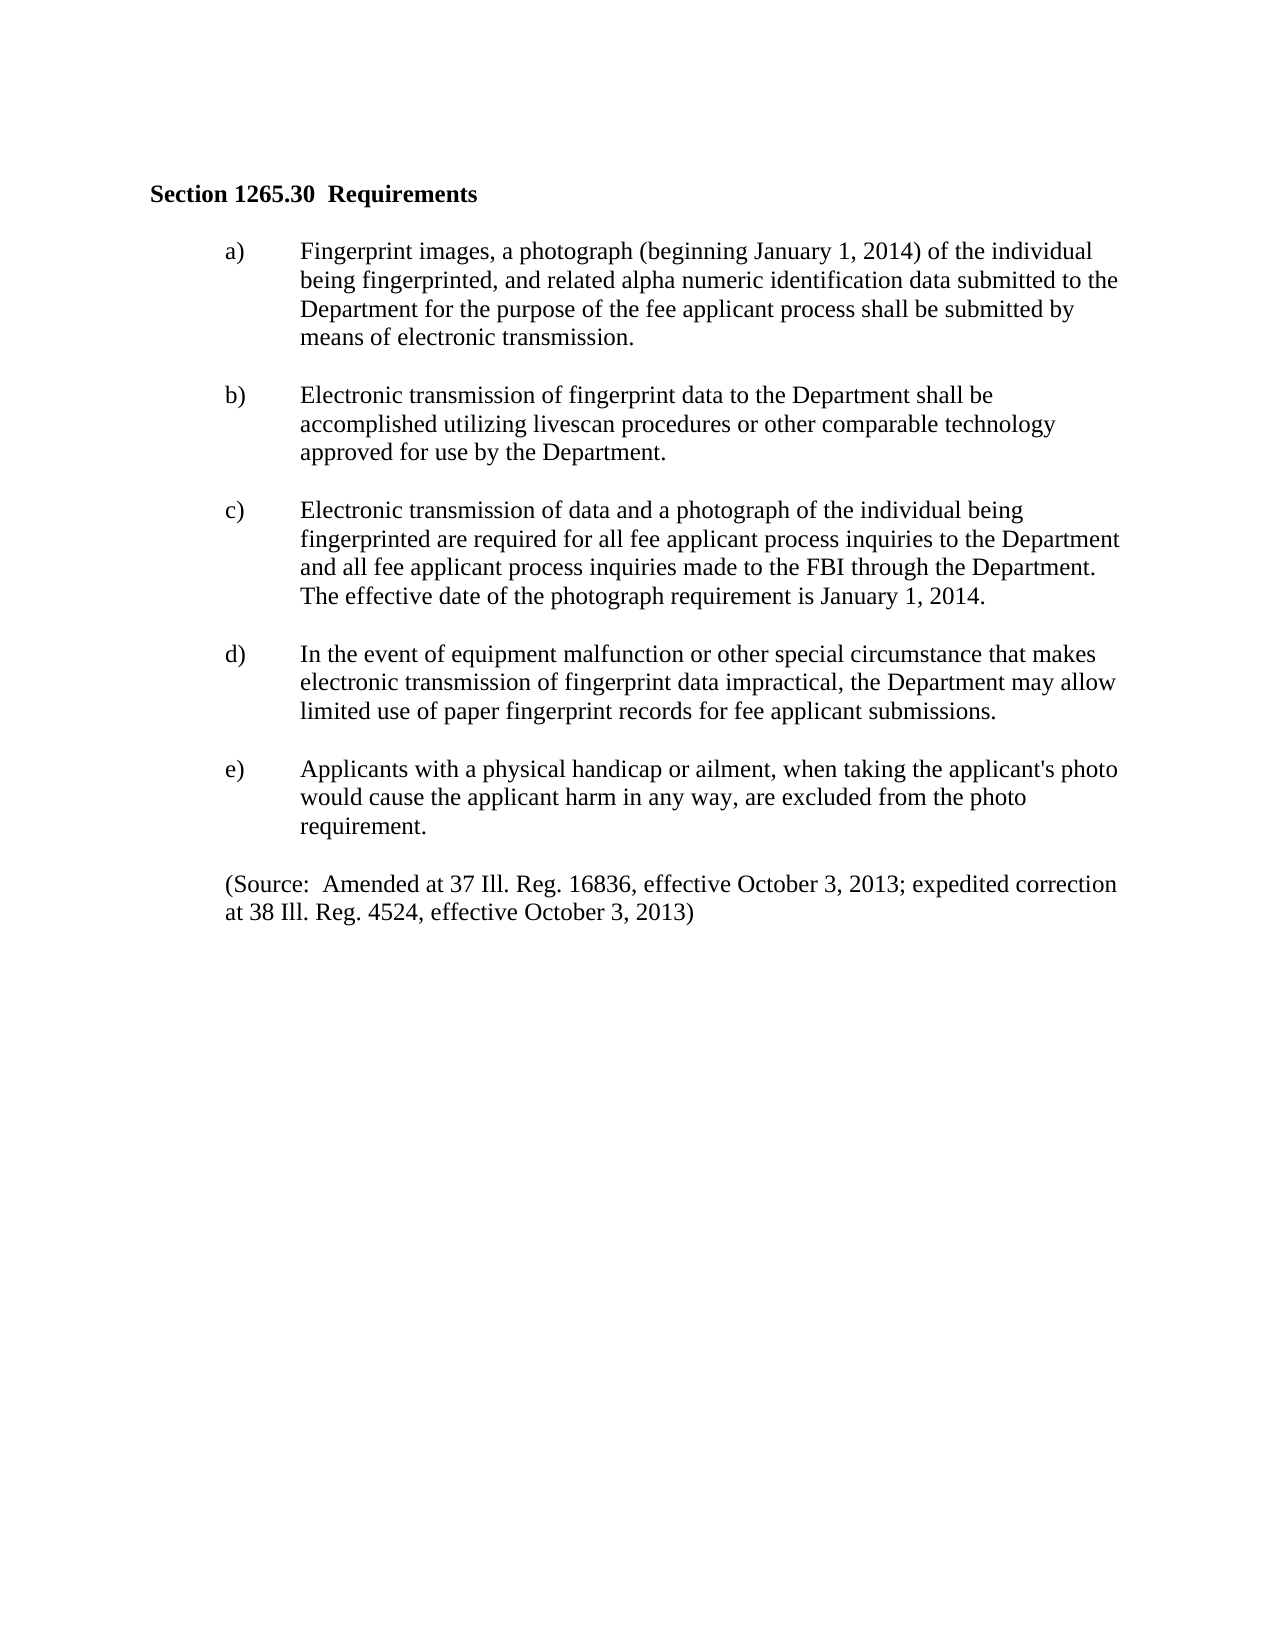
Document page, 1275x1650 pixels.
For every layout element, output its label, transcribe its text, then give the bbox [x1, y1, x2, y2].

text a) Fingerprint images, a photograph (beginning January 1, 2014) of the individual being fingerprinted, and related alpha numeric identification data submitted to the Department for the purpose of the fee applicant process shall be submitted by means of electronic transmission. [225, 236, 1125, 351]
text c) Electronic transmission of data and a photograph of the individual being fingerprinted are required for all fee applicant process inquiries to the Department and all fee applicant process inquiries made to the FBI through the Department. The effective date of the photograph requirement is January 1, 2014. [225, 495, 1125, 610]
text Section 1265.30 Requirements [150, 179, 1125, 207]
text (Source: Amended at 37 Ill. Reg. 16836, effective October 3, 2013; expedited correction at 38 Ill. Reg. 4524, effective October 3, 2013) [225, 869, 1125, 926]
text e) Applicants with a physical handicap or ailment, when taking the applicant's photo would cause the applicant harm in any way, are excluded from the photo requirement. [225, 754, 1125, 840]
text b) Electronic transmission of fingerprint data to the Department shall be accomplished utilizing livescan procedures or other comparable technology approved for use by the Department. [225, 380, 1125, 466]
text d) In the event of equipment malfunction or other special circumstance that makes electronic transmission of fingerprint data impractical, the Department may allow limited use of paper fingerprint records for fee applicant submissions. [225, 639, 1125, 725]
